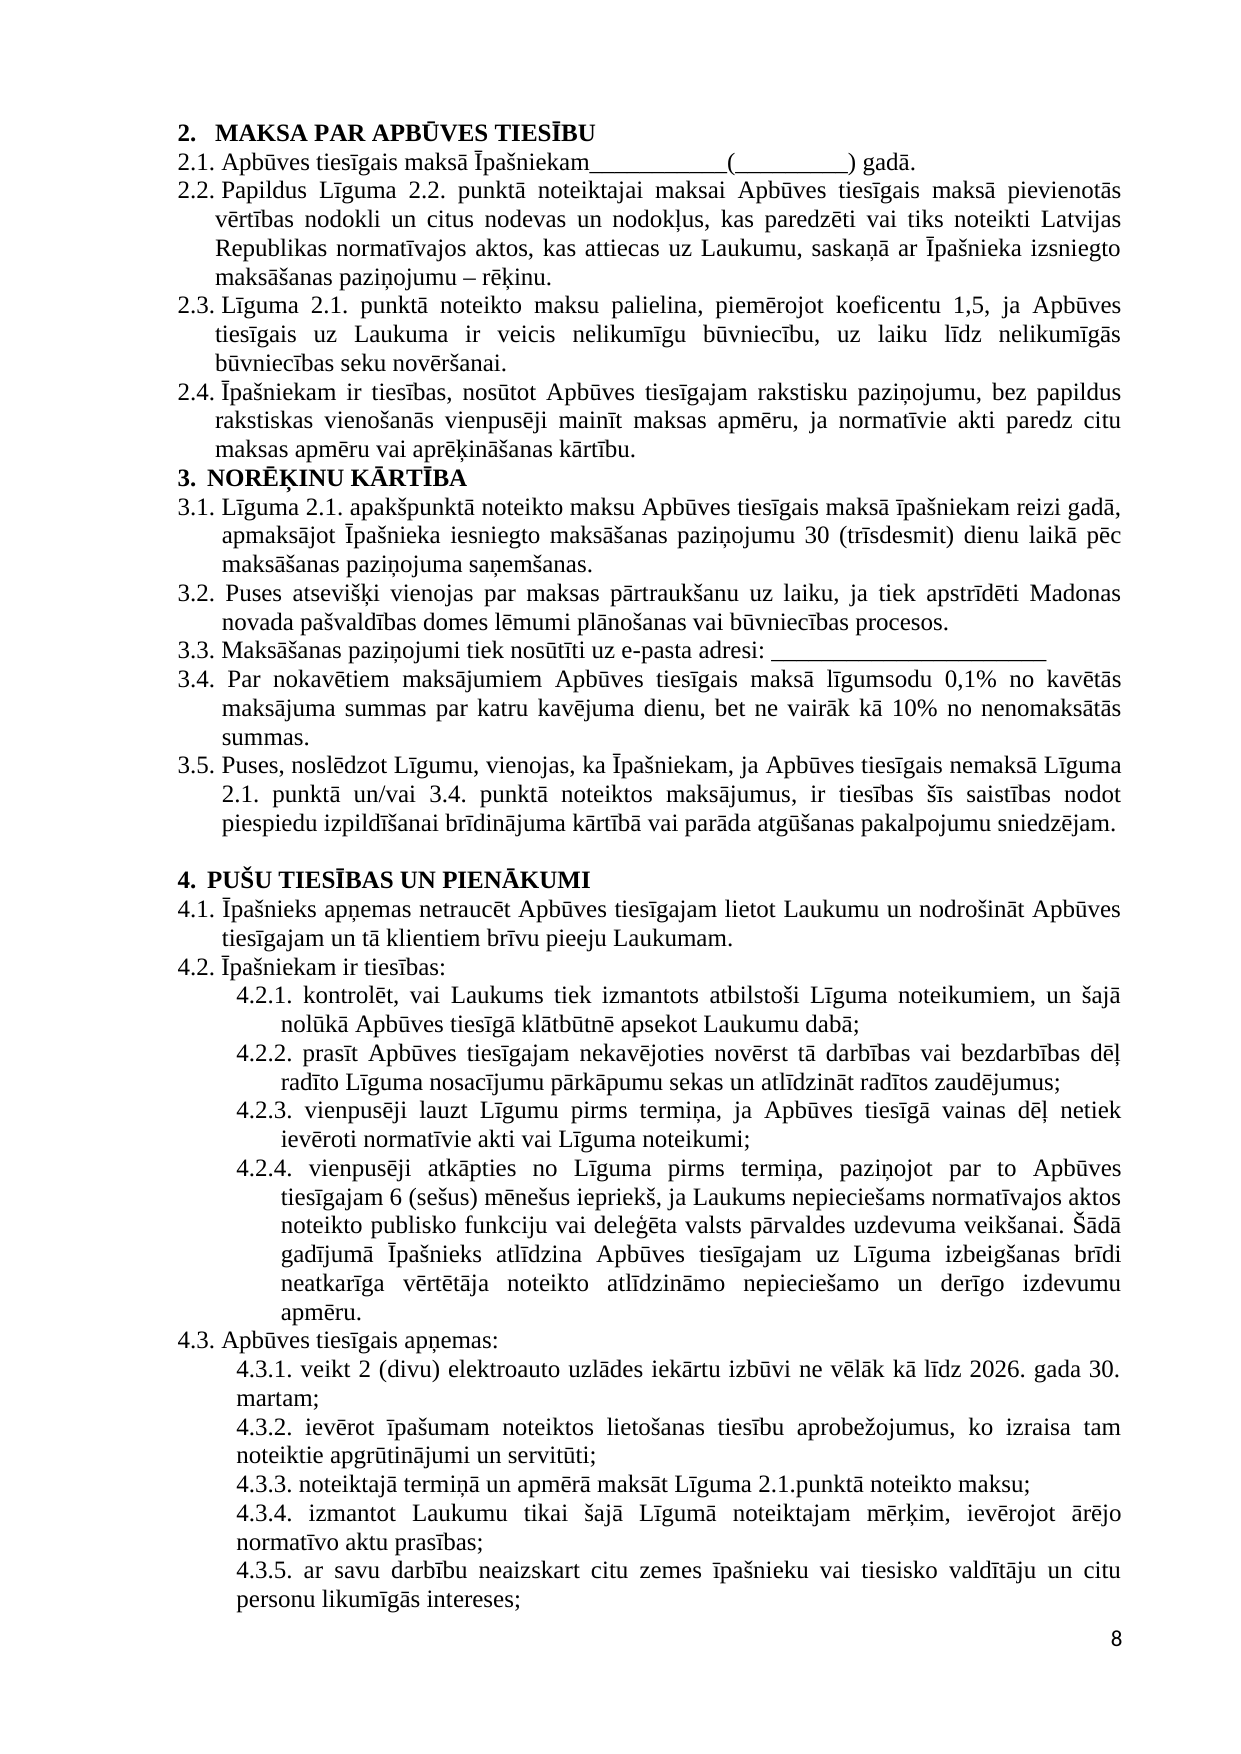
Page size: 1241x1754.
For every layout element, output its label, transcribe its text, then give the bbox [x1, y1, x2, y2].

text 4.3.4. izmantot Laukumu tikai šajā Līgumā noteiktajam mērķim, ievērojot ārējo normatīvo aktu prasības; [236, 1498, 1122, 1556]
list Īpašniekam ir tiesības, nosūtot Apbūves tiesīgajam rakstisku paziņojumu, bez papildus rakstiskas vienošanās vienpusēji mainīt maksas apmēru, ja normatīvie akti paredz citu maksas apmēru vai aprēķināšanas kārtību. [177, 377, 1122, 463]
text 3.4. Par nokavētiem maksājumiem Apbūves tiesīgais maksā līgumsodu 0,1% no kavētās maksājuma summas par katru kavējuma dienu, bet ne vairāk kā 10% no nenomaksātās summas. [177, 664, 1122, 751]
text 4.3.5. ar savu darbību neaizskart citu zemes īpašnieku vai tiesisko valdītāju un citu personu likumīgās intereses; [236, 1556, 1122, 1613]
text 3.3. Maksāšanas paziņojumi tiek nosūtīti uz e-pasta adresi: ______________________ [177, 636, 1122, 664]
text 4.3. Apbūves tiesīgais apņemas: [177, 1326, 1122, 1354]
list PUŠU TIESĪBAS UN PIENĀKUMI [177, 866, 1122, 894]
text 4.2.2. prasīt Apbūves tiesīgajam nekavējoties novērst tā darbības vai bezdarbības dēļ radīto Līguma nosacījumu pārkāpumu sekas un atlīdzināt radītos zaudējumus; [236, 1038, 1122, 1096]
text 4.3.1. veikt 2 (divu) elektroauto uzlādes iekārtu izbūvi ne vēlāk kā līdz 2026. gada 30. martam; [236, 1354, 1122, 1412]
text 3.5. Puses, noslēdzot Līgumu, vienojas, ka Īpašniekam, ja Apbūves tiesīgais nemaksā Līguma 2.1. punktā un/vai 3.4. punktā noteiktos maksājumus, ir tiesības šīs saistības nodot piespiedu izpildīšanai brīdinājuma kārtībā vai parāda atgūšanas pakalpojumu sniedzējam. [177, 751, 1122, 837]
list MAKSA PAR APBŪVES TIESĪBU [177, 118, 1122, 147]
list Apbūves tiesīgais maksā Īpašniekam___________(_________) gadā. [177, 147, 1122, 176]
text 4.3.2. ievērot īpašumam noteiktos lietošanas tiesību aprobežojumus, ko izraisa tam noteiktie apgrūtinājumi un servitūti; [236, 1412, 1122, 1469]
list NORĒĶINU KĀRTĪBA [177, 463, 1122, 492]
text 4.1. Īpašnieks apņemas netraucēt Apbūves tiesīgajam lietot Laukumu un nodrošināt Apbūves tiesīgajam un tā klientiem brīvu pieeju Laukumam. [177, 894, 1122, 952]
text 3.2. Puses atsevišķi vienojas par maksas pārtraukšanu uz laiku, ja tiek apstrīdēti Madonas novada pašvaldības domes lēmumi plānošanas vai būvniecības procesos. [177, 578, 1122, 636]
text 3.1. Līguma 2.1. apakšpunktā noteikto maksu Apbūves tiesīgais maksā īpašniekam reizi gadā, apmaksājot Īpašnieka iesniegto maksāšanas paziņojumu 30 (trīsdesmit) dienu laikā pēc maksāšanas paziņojuma saņemšanas. [177, 492, 1122, 578]
list Papildus Līguma 2.2. punktā noteiktajai maksai Apbūves tiesīgais maksā pievienotās vērtības nodokli un citus nodevas un nodokļus, kas paredzēti vai tiks noteikti Latvijas Republikas normatīvajos aktos, kas attiecas uz Laukumu, saskaņā ar Īpašnieka izsniegto maksāšanas paziņojumu – rēķinu. [177, 176, 1122, 291]
text 4.2.4. vienpusēji atkāpties no Līguma pirms termiņa, paziņojot par to Apbūves tiesīgajam 6 (sešus) mēnešus iepriekš, ja Laukums nepieciešams normatīvajos aktos noteikto publisko funkciju vai deleģēta valsts pārvaldes uzdevuma veikšanai. Šādā gadījumā Īpašnieks atlīdzina Apbūves tiesīgajam uz Līguma izbeigšanas brīdi neatkarīga vērtētāja noteikto atlīdzināmo nepieciešamo un derīgo izdevumu apmēru. [236, 1153, 1122, 1326]
text 4.2.3. vienpusēji lauzt Līgumu pirms termiņa, ja Apbūves tiesīgā vainas dēļ netiek ievēroti normatīvie akti vai Līguma noteikumi; [236, 1096, 1122, 1153]
text 4.2.1. kontrolēt, vai Laukums tiek izmantots atbilstoši Līguma noteikumiem, un šajā nolūkā Apbūves tiesīgā klātbūtnē apsekot Laukumu dabā; [236, 981, 1122, 1038]
text 4.2. Īpašniekam ir tiesības: [177, 952, 1122, 981]
list Līguma 2.1. punktā noteikto maksu palielina, piemērojot koeficentu 1,5, ja Apbūves tiesīgais uz Laukuma ir veicis nelikumīgu būvniecību, uz laiku līdz nelikumīgās būvniecības seku novēršanai. [177, 291, 1122, 377]
text 4.3.3. noteiktajā termiņā un apmērā maksāt Līguma 2.1.punktā noteikto maksu; [236, 1469, 1122, 1498]
